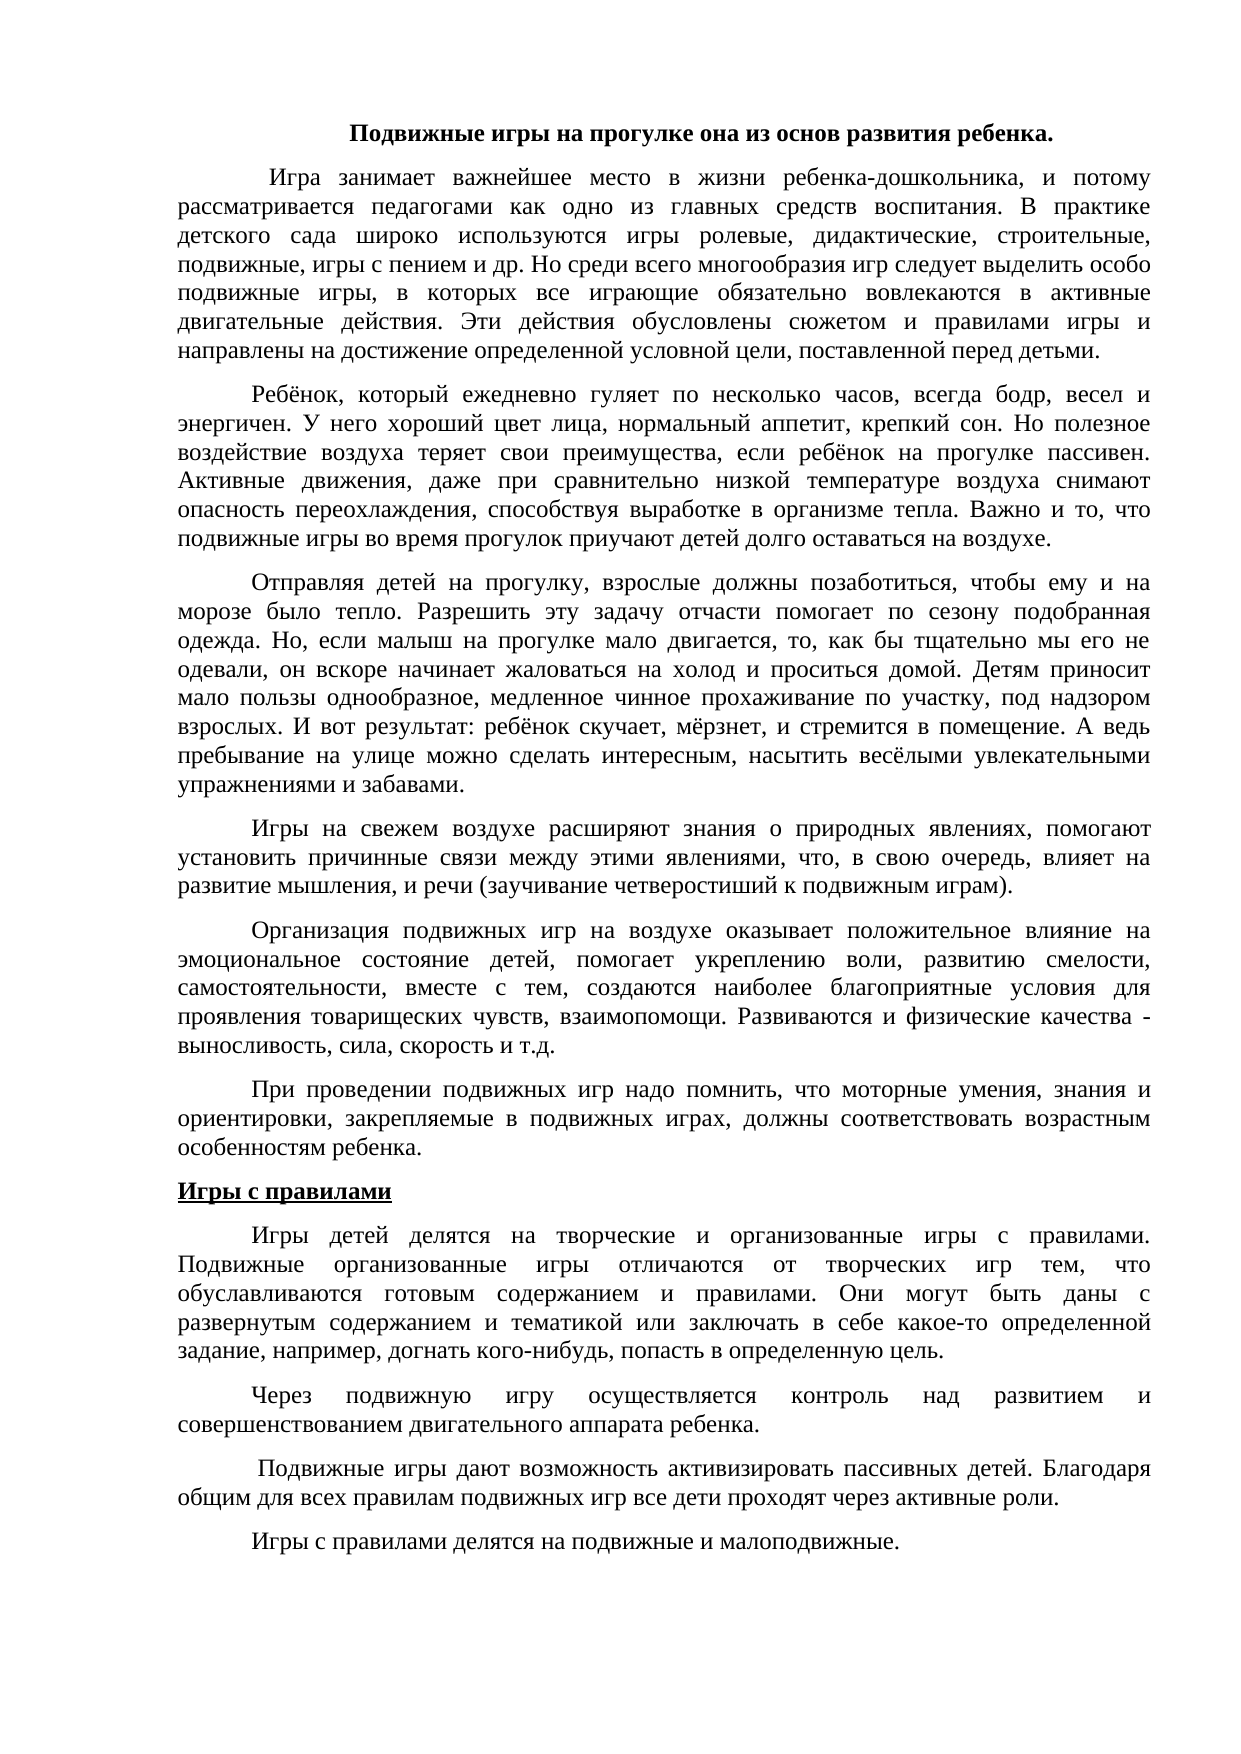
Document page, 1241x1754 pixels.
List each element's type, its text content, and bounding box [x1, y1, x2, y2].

text Игры детей делятся на творческие и организованные игры с правилами. Подвижные организованные игры отличаются от творческих игр тем, что обуславливаются готовым содержанием и правилами. Они могут быть даны с развернутым содержанием и тематикой или заключать в себе какое-то определенной задание, например, догнать кого-нибудь, попасть в определенную цель. [177, 1221, 1152, 1364]
text Подвижные игры дают возможность активизировать пассивных детей. Благодаря общим для всех правилам подвижных игр все дети проходят через активные роли. [177, 1453, 1152, 1511]
text Организация подвижных игр на воздухе оказывает положительное влияние на эмоциональное состояние детей, помогает укреплению воли, развитию смелости, самостоятельности, вместе с тем, создаются наиболее благоприятные условия для проявления товарищеских чувств, взаимопомощи. Развиваются и физические качества - выносливость, сила, скорость и т.д. [177, 915, 1152, 1059]
text Игры на свежем воздухе расширяют знания о природных явлениях, помогают установить причинные связи между этими явлениями, что, в свою очередь, влияет на развитие мышления, и речи (заучивание четверостиший к подвижным играм). [177, 813, 1152, 899]
text Игра занимает важнейшее место в жизни ребенка-дошкольника, и потому рассматривается педагогами как одно из главных средств воспитания. В практике детского сада широко используются игры ролевые, дидактические, строительные, подвижные, игры с пением и др. Но среди всего многообразия игр следует выделить особо подвижные игры, в которых все играющие обязательно вовлекаются в активные двигательные действия. Эти действия обусловлены сюжетом и правилами игры и направлены на достижение определенной условной цели, поставленной перед детьми. [177, 162, 1152, 364]
text При проведении подвижных игр надо помнить, что моторные умения, знания и ориентировки, закрепляемые в подвижных играх, должны соответствовать возрастным особенностям ребенка. [177, 1074, 1152, 1161]
text Подвижные игры на прогулке она из основ развития ребенка. [177, 118, 1152, 147]
text Игры с правилами [177, 1176, 1152, 1205]
text Ребёнок, который ежедневно гуляет по несколько часов, всегда бодр, весел и энергичен. У него хороший цвет лица, нормальный аппетит, крепкий сон. Но полезное воздействие воздуха теряет свои преимущества, если ребёнок на прогулке пассивен. Активные движения, даже при сравнительно низкой температуре воздуха снимают опасность переохлаждения, способствуя выработке в организме тепла. Важно и то, что подвижные игры во время прогулок приучают детей долго оставаться на воздухе. [177, 379, 1152, 552]
text Через подвижную игру осуществляется контроль над развитием и совершенствованием двигательного аппарата ребенка. [177, 1380, 1152, 1437]
text Игры с правилами делятся на подвижные и малоподвижные. [177, 1526, 1152, 1555]
text Отправляя детей на прогулку, взрослые должны позаботиться, чтобы ему и на морозе было тепло. Разрешить эту задачу отчасти помогает по сезону подобранная одежда. Но, если малыш на прогулке мало двигается, то, как бы тщательно мы его не одевали, он вскоре начинает жаловаться на холод и проситься домой. Детям приносит мало пользы однообразное, медленное чинное прохаживание по участку, под надзором взрослых. И вот результат: ребёнок скучает, мёрзнет, и стремится в помещение. А ведь пребывание на улице можно сделать интересным, насытить весёлыми увлекательными упражнениями и забавами. [177, 567, 1152, 797]
